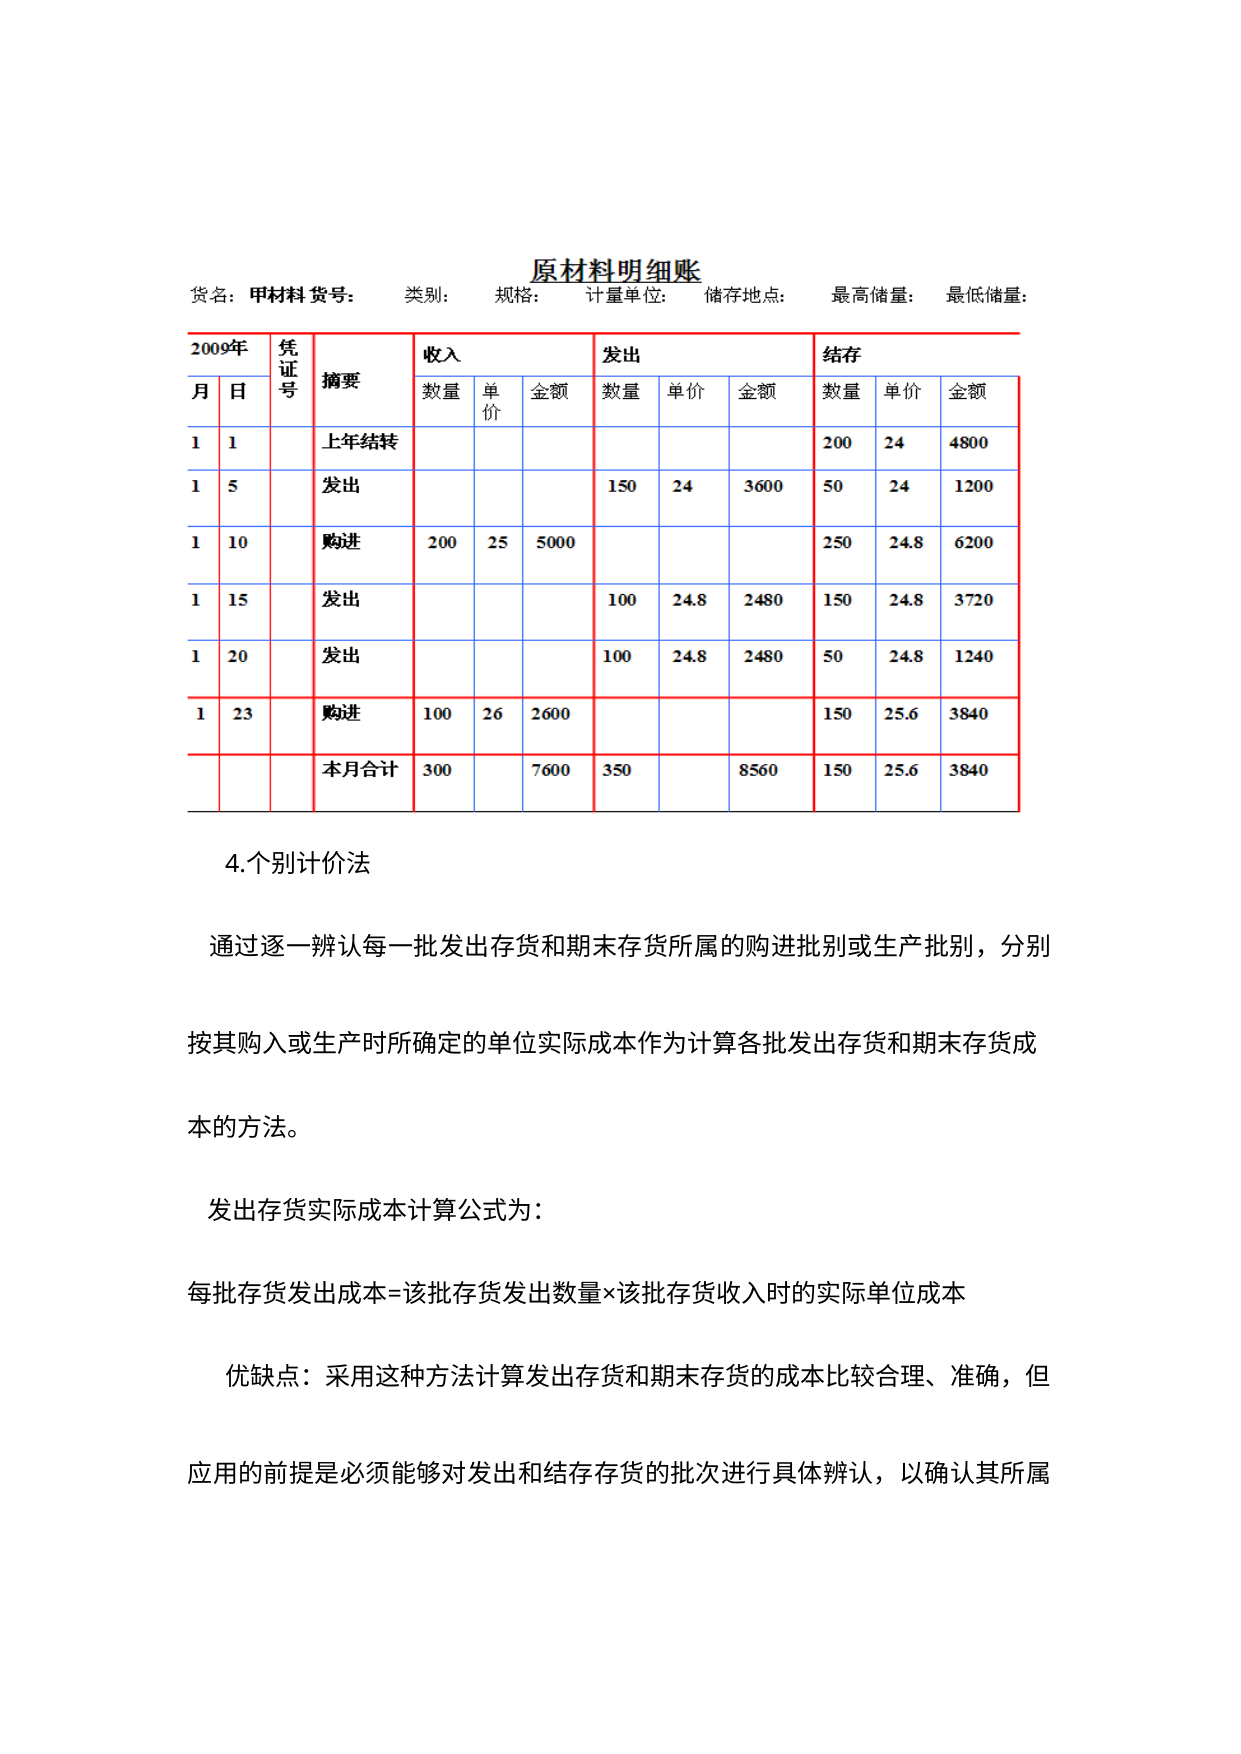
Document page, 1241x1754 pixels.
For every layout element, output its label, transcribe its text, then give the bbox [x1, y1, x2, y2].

text 通过逐一辨认每一批发出存货和期末存货所属的购进批别或生产批别，分别按其购入或生产时所确定的单位实际成本作为计算各批发出存货和期末存货成 [187, 912, 1053, 1074]
text 发出存货实际成本计算公式为： [187, 1176, 1053, 1241]
text 4.个别计价法 [187, 829, 1053, 894]
text 本的方法。 [187, 1093, 1053, 1158]
picture [187, 256, 1032, 817]
text 每批存货发出成本=该批存货发出数量×该批存货收入时的实际单位成本 [187, 1259, 1053, 1324]
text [187, 1342, 1053, 1504]
